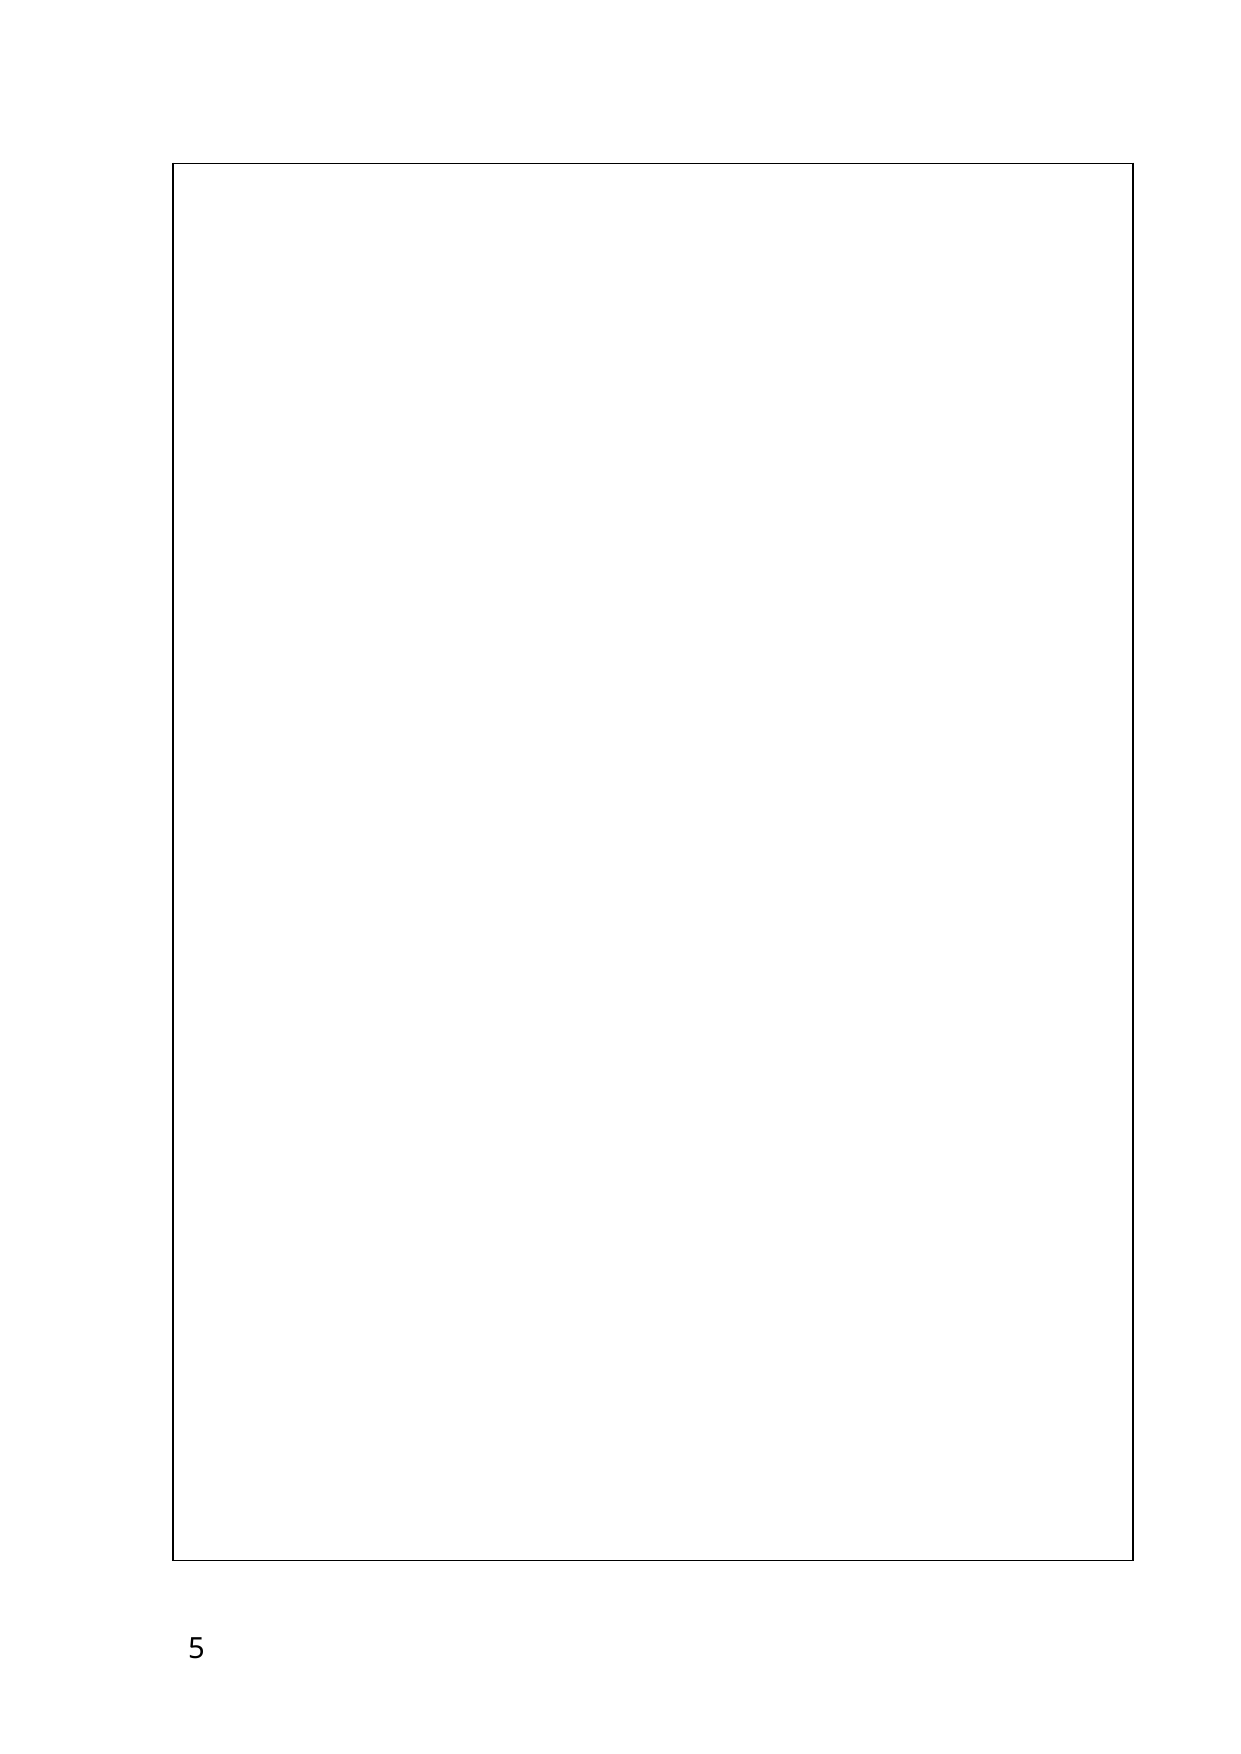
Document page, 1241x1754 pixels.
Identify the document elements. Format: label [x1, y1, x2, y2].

table_cell [174, 164, 1132, 1560]
